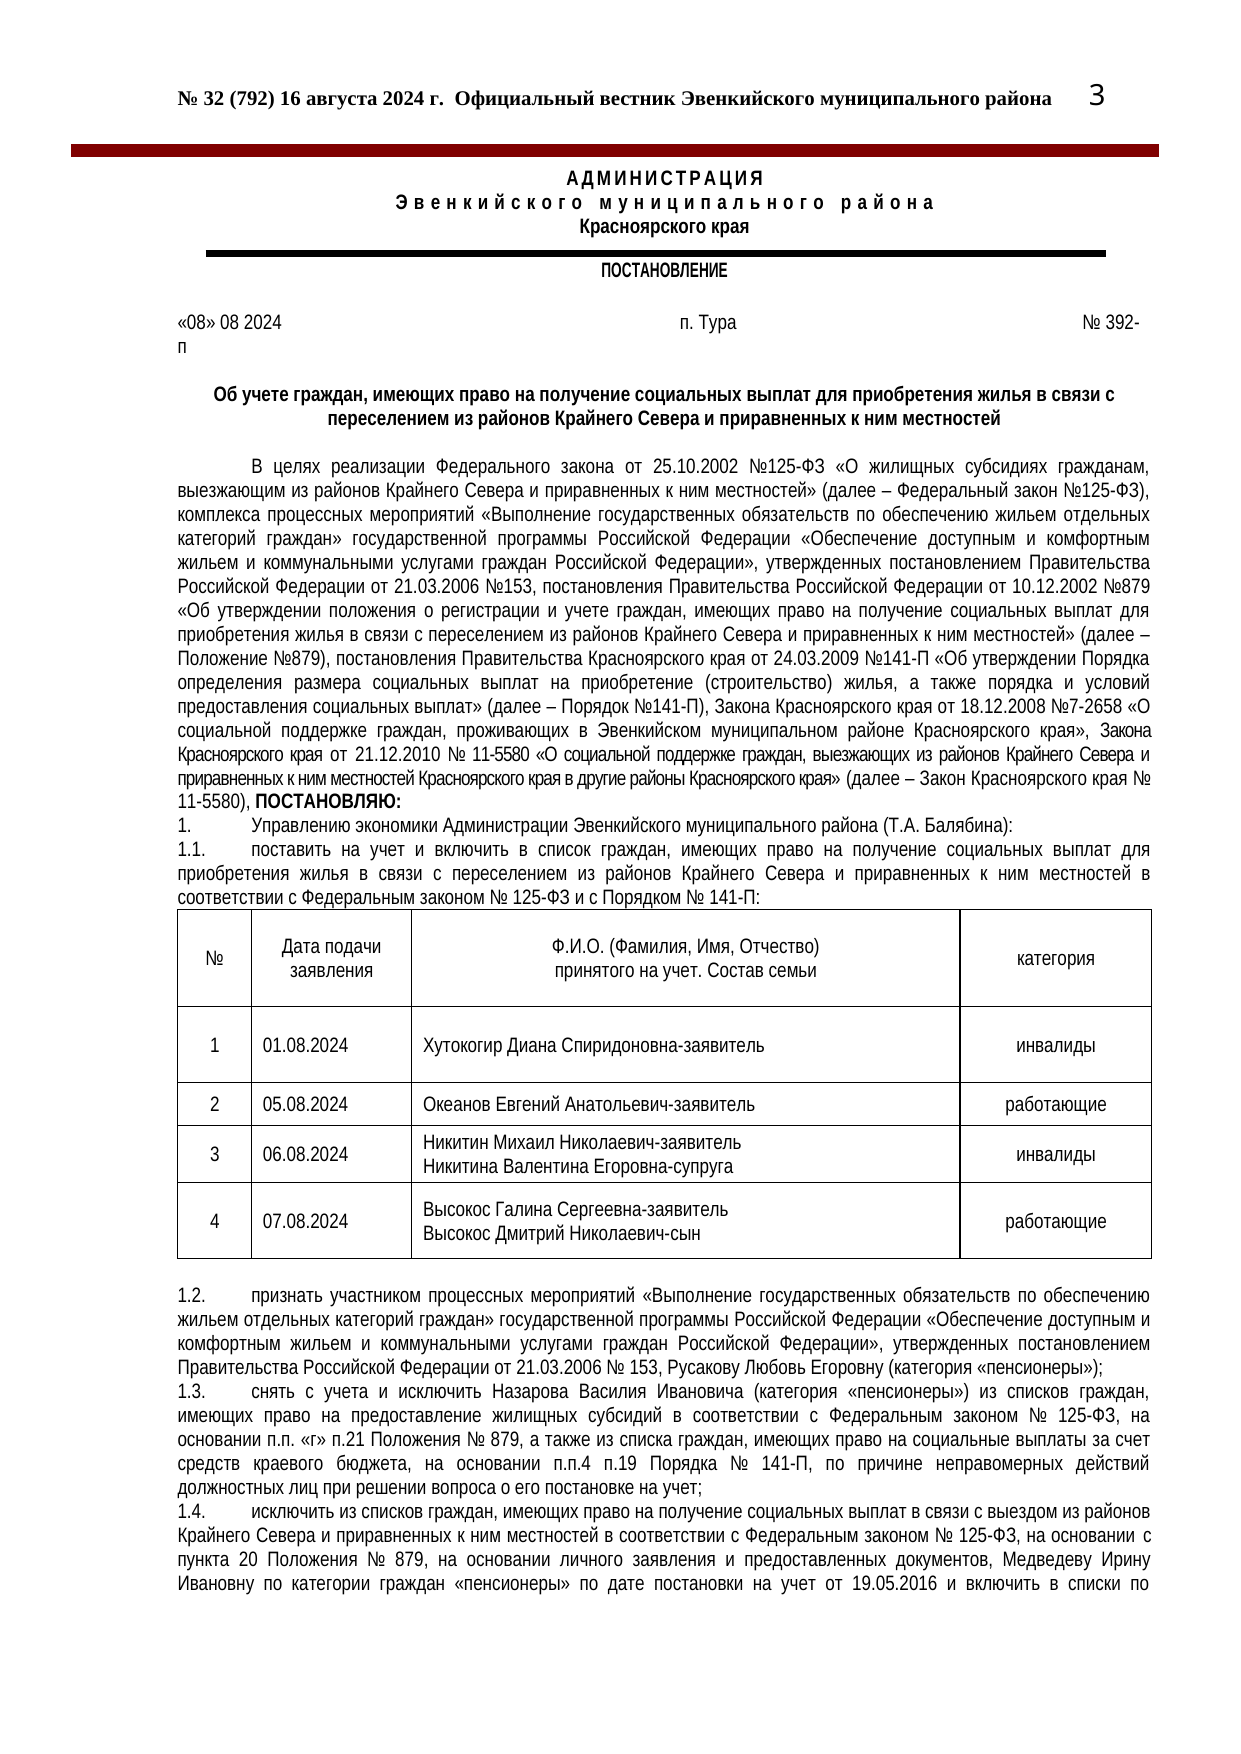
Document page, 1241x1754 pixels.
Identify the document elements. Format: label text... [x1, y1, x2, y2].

table_cell Хутокогир Диана Спиридоновна-заявитель [412, 1007, 959, 1082]
list Управлению экономики Администрации Эвенкийского муниципального района (Т.А. Балябина): [177, 813, 1152, 837]
table_cell 07.08.2024 [252, 1183, 411, 1258]
table_cell работающие [961, 1083, 1151, 1125]
subtitle АДМИНИСТРАЦИЯ [177, 166, 1152, 190]
table_cell инвалиды [961, 1007, 1151, 1082]
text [177, 1499, 1152, 1594]
text Красноярского края [177, 214, 1152, 238]
text 1.3. снять с учета и исключить Назарова Василия Ивановича (категория «пенсионеры») из списков граждан, имеющих право на предоставление жилищных субсидий в соответствии с Федеральным законом № 125-ФЗ, на основании п.п. «г» п.21 Положения № 879, а также из списка граждан, имеющих право на социальные выплаты за счет средств краевого бюджета, на основании п.п.4 п.19 Порядка № 141-П, по причине неправомерных действий должностных лиц при решении вопроса о его постановке на учет; [177, 1379, 1152, 1499]
table_cell 06.08.2024 [252, 1126, 411, 1182]
table_cell Океанов Евгений Анатольевич-заявитель [412, 1083, 959, 1125]
table_cell 1 [178, 1007, 251, 1082]
table_cell инвалиды [961, 1126, 1151, 1182]
text «08» 08 2024 п. Тура № 392-п [177, 310, 1152, 358]
table_header Ф.И.О. (Фамилия, Имя, Отчество) принятого на учет. Состав семьи [412, 910, 959, 1006]
table_cell 05.08.2024 [252, 1083, 411, 1125]
table_header Дата подачи заявления [252, 910, 411, 1006]
table_cell работающие [961, 1183, 1151, 1258]
subtitle Эвенкийского муниципального района [177, 190, 1152, 214]
table_cell 3 [178, 1126, 251, 1182]
table_header № [178, 910, 251, 1006]
table_cell 01.08.2024 [252, 1007, 411, 1082]
text Об учете граждан, имеющих право на получение социальных выплат для приобретения жилья в связи с переселением из районов Крайнего Севера и приравненных к ним местностей [177, 382, 1152, 430]
text В целях реализации Федерального закона от 25.10.2002 №125-ФЗ «О жилищных субсидиях гражданам, выезжающим из районов Крайнего Севера и приравненных к ним местностей» (далее – Федеральный закон №125-ФЗ), комплекса процессных мероприятий «Выполнение государственных обязательств по обеспечению жильем отдельных категорий граждан» государственной программы Российской Федерации «Обеспечение доступным и комфортным жильем и коммунальными услугами граждан Российской Федерации», утвержденных постановлением Правительства Российской Федерации от 21.03.2006 №153, постановления Правительства Российской Федерации от 10.12.2002 №879 «Об утверждении положения о регистрации и учете граждан, имеющих право на получение социальных выплат для приобретения жилья в связи с переселением из районов Крайнего Севера и приравненных к ним местностей» (далее – Положение №879), постановления Правительства Красноярского края от 24.03.2009 №141-П «Об утверждении Порядка определения размера социальных выплат на приобретение (строительство) жилья, а также порядка и условий предоставления социальных выплат» (далее – Порядок №141-П), Закона Красноярского края от 18.12.2008 №7-2658 «О социальной поддержке граждан, проживающих в Эвенкийском муниципальном районе Красноярского края», Закона Красноярского края от 21.12.2010 № 11-5580 «О социальной поддержке граждан, выезжающих из районов Крайнего Севера и приравненных к ним местностей Красноярского края в другие районы Красноярского края» (далее – Закон Красноярского края № 11-5580), ПОСТАНОВЛЯЮ: [177, 454, 1152, 813]
text 1.1. поставить на учет и включить в список граждан, имеющих право на получение социальных выплат для приобретения жилья в связи с переселением из районов Крайнего Севера и приравненных к ним местностей в соответствии с Федеральным законом № 125-ФЗ и с Порядком № 141-П: [177, 837, 1152, 909]
text 1.2. признать участником процессных мероприятий «Выполнение государственных обязательств по обеспечению жильем отдельных категорий граждан» государственной программы Российской Федерации «Обеспечение доступным и комфортным жильем и коммунальными услугами граждан Российской Федерации», утвержденных постановлением Правительства Российской Федерации от 21.03.2006 № 153, Русакову Любовь Егоровну (категория «пенсионеры»); [177, 1283, 1152, 1379]
table_cell Высокос Галина Сергеевна-заявитель Высокос Дмитрий Николаевич-сын [412, 1183, 959, 1258]
table_cell 4 [178, 1183, 251, 1258]
table_cell 2 [178, 1083, 251, 1125]
table_cell Никитин Михаил Николаевич-заявитель Никитина Валентина Егоровна-супруга [412, 1126, 959, 1182]
table_header категория [961, 910, 1151, 1006]
text ПОСТАНОВЛЕНИЕ [177, 238, 1152, 286]
